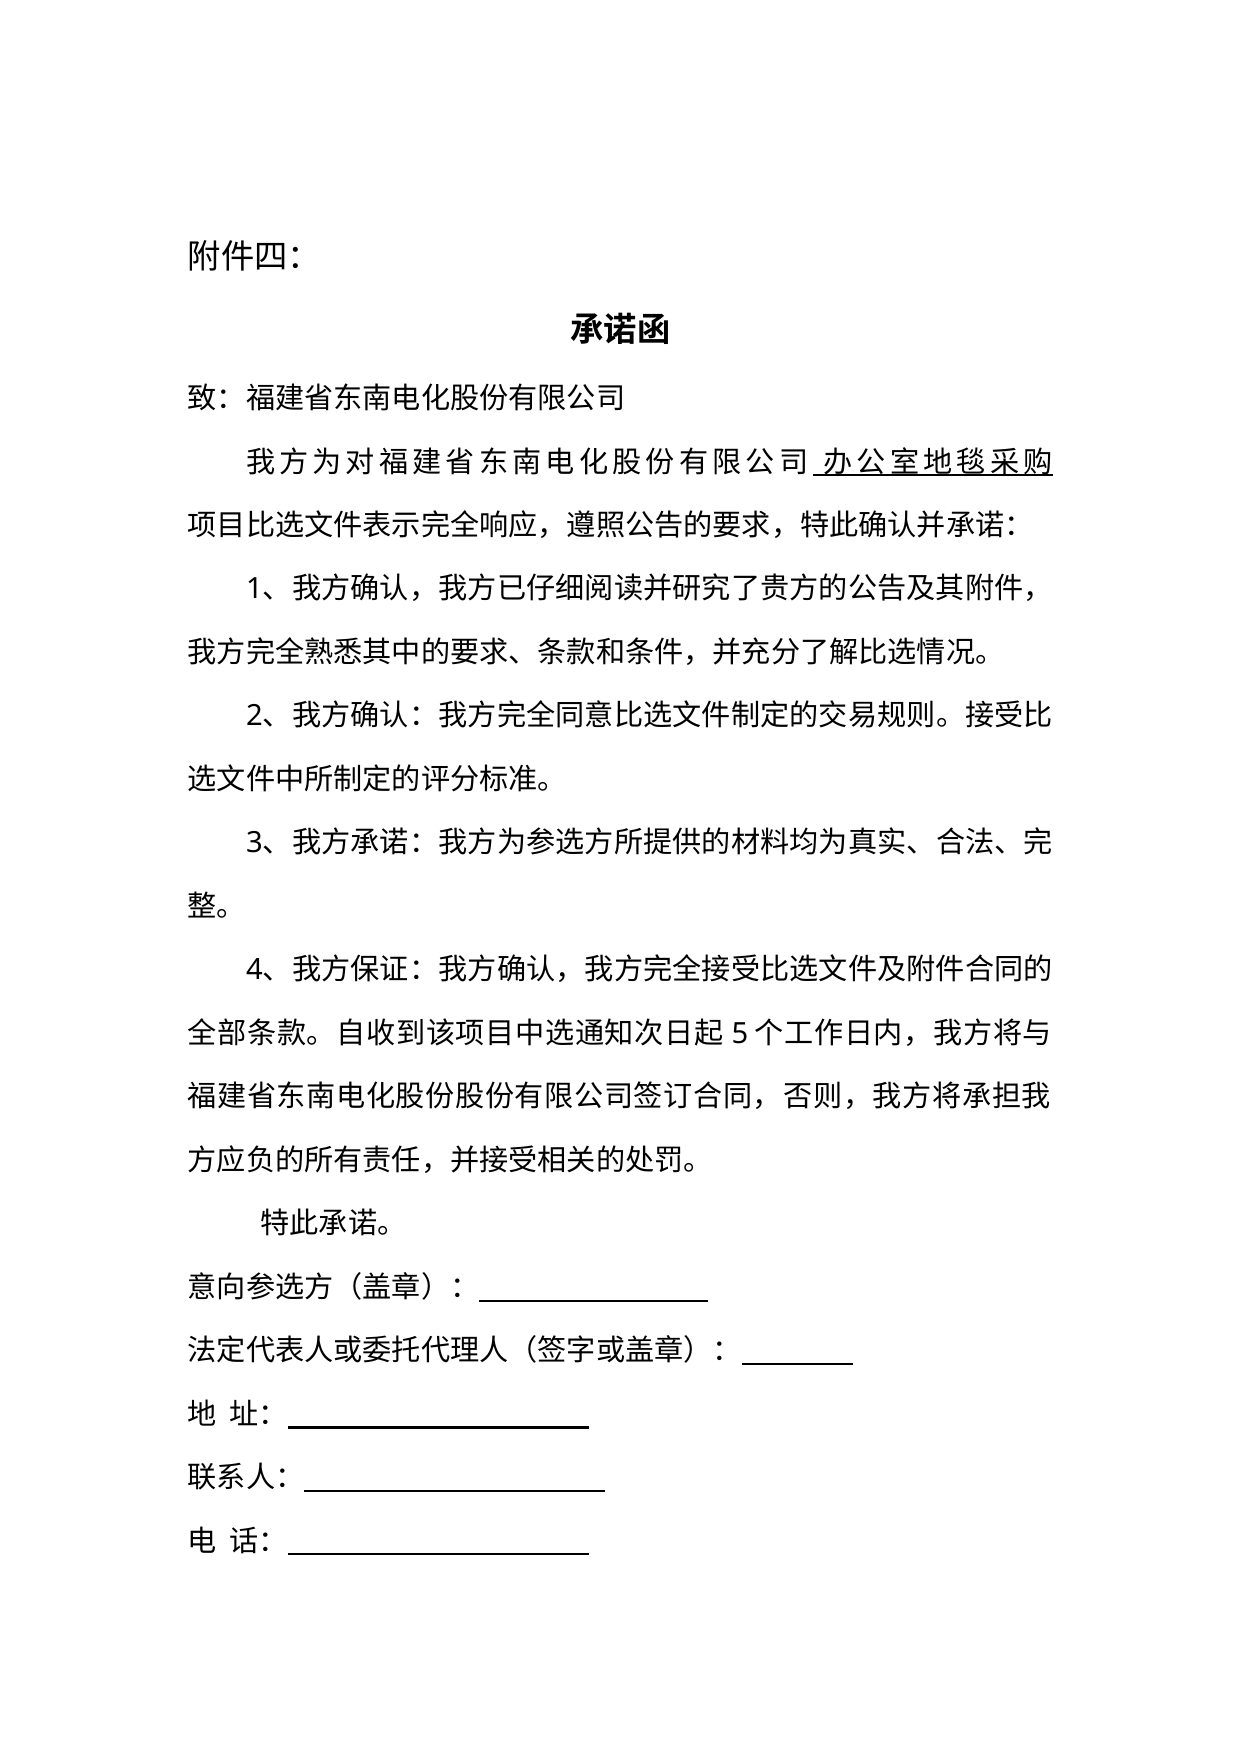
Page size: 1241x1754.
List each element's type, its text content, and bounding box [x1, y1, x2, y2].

text 附件四： [187, 230, 1053, 278]
text 4、我方保证：我方确认，我方完全接受比选文件及附件合同的全部条款。自收到该项目中选通知次日起5个工作日内，我方将与福建省东南电化股份股份有限公司签订合同，否则，我方将承担我方应负的所有责任，并接受相关的处罚。 [187, 946, 1053, 1179]
text 特此承诺。 [187, 1200, 1053, 1242]
text 地 址： [187, 1390, 1053, 1432]
text 1、我方确认，我方已仔细阅读并研究了贵方的公告及其附件，我方完全熟悉其中的要求、条款和条件，并充分了解比选情况。 [187, 565, 1053, 671]
text 承诺函 [187, 302, 1053, 351]
text 2、我方确认：我方完全同意比选文件制定的交易规则。接受比选文件中所制定的评分标准。 [187, 692, 1053, 798]
text 意向参选方（盖章）： [187, 1263, 1053, 1306]
text 法定代表人或委托代理人（签字或盖章）： [187, 1327, 1053, 1369]
text 我方为对福建省东南电化股份有限公司 办公室地毯采购 项目比选文件表示完全响应，遵照公告的要求，特此确认并承诺： [187, 438, 1053, 544]
text 电 话： [187, 1517, 1053, 1559]
text 致：福建省东南电化股份有限公司 [187, 375, 1053, 417]
text 联系人： [187, 1454, 1053, 1496]
text 3、我方承诺：我方为参选方所提供的材料均为真实、合法、完整。 [187, 819, 1053, 925]
